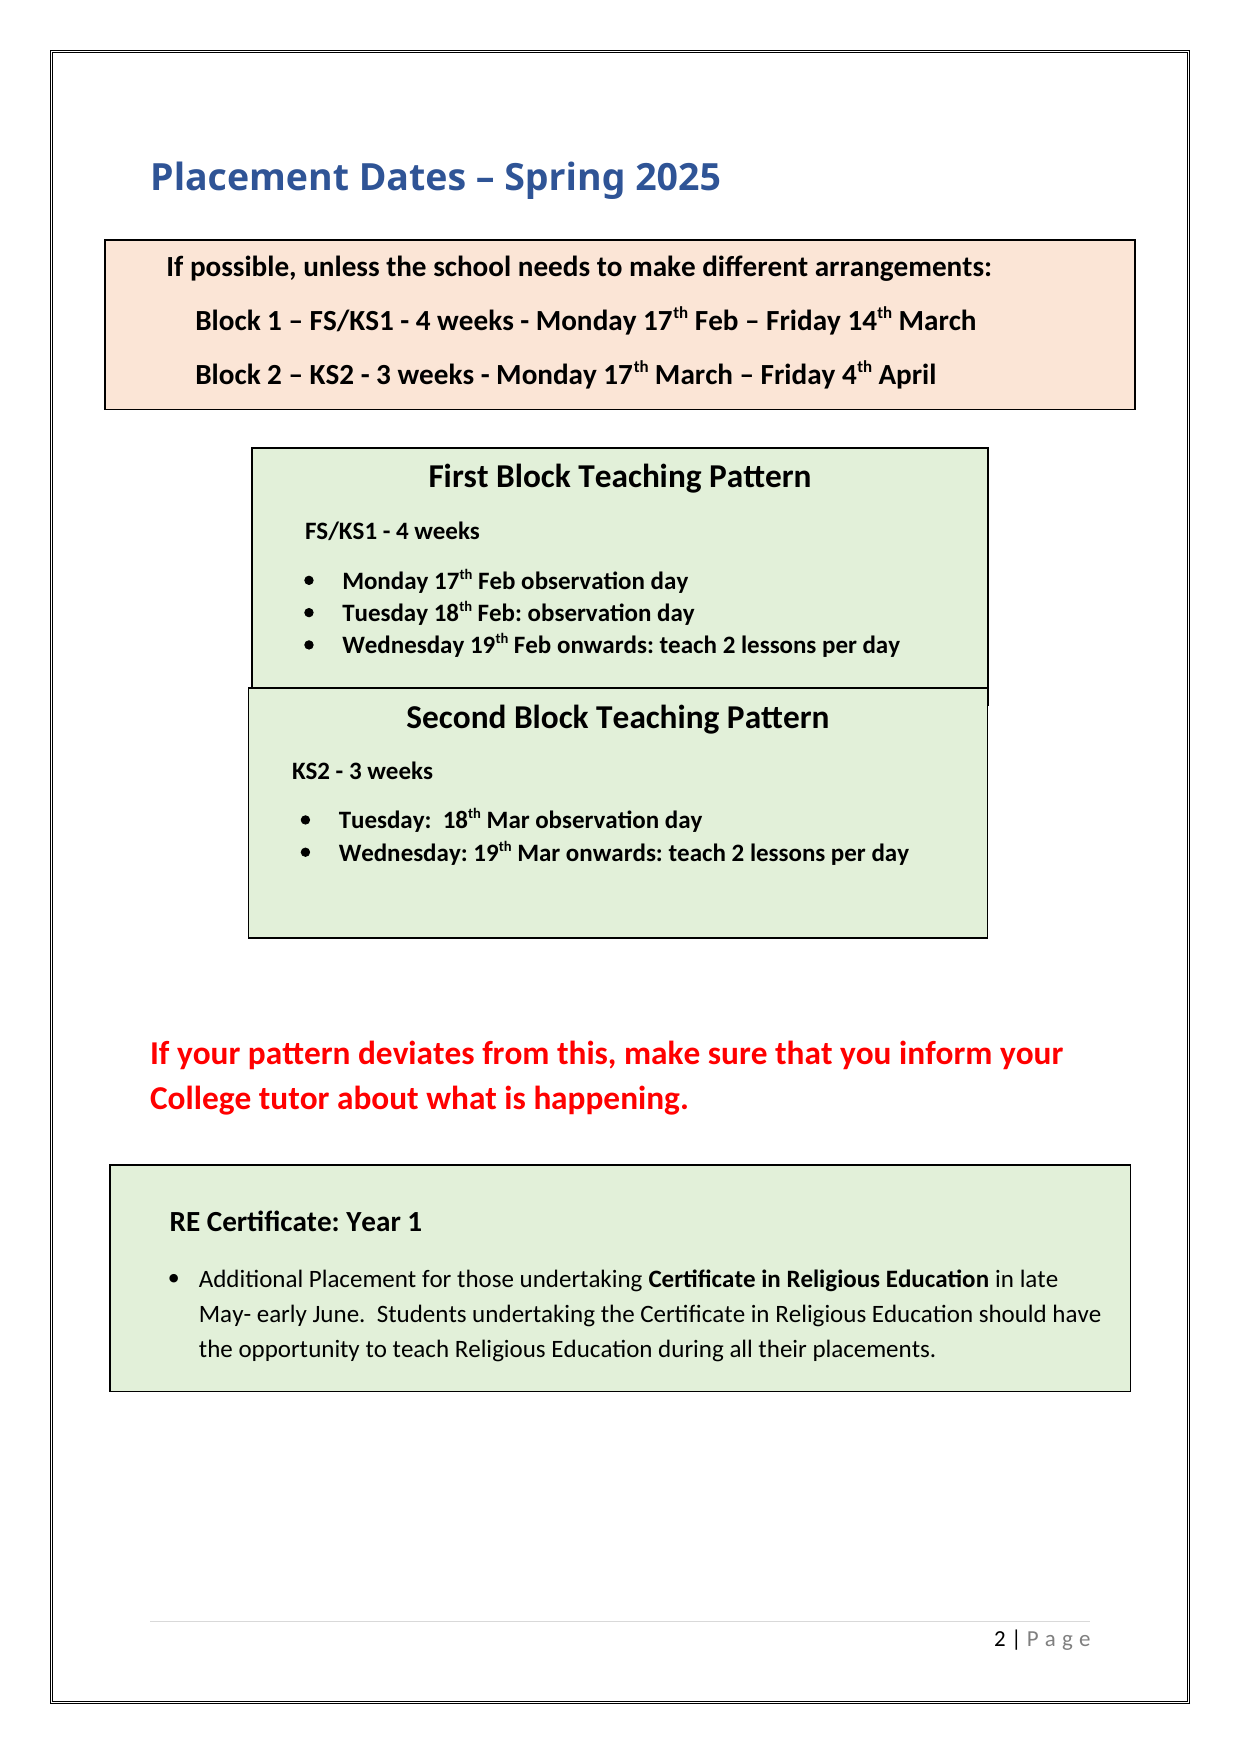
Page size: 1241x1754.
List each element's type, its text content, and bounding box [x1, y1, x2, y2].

text Placement Dates – Spring 2025 [150, 150, 1090, 201]
list If your pattern deviates from this, make sure that you inform your College tutor about what is happening. [150, 1032, 1090, 1118]
